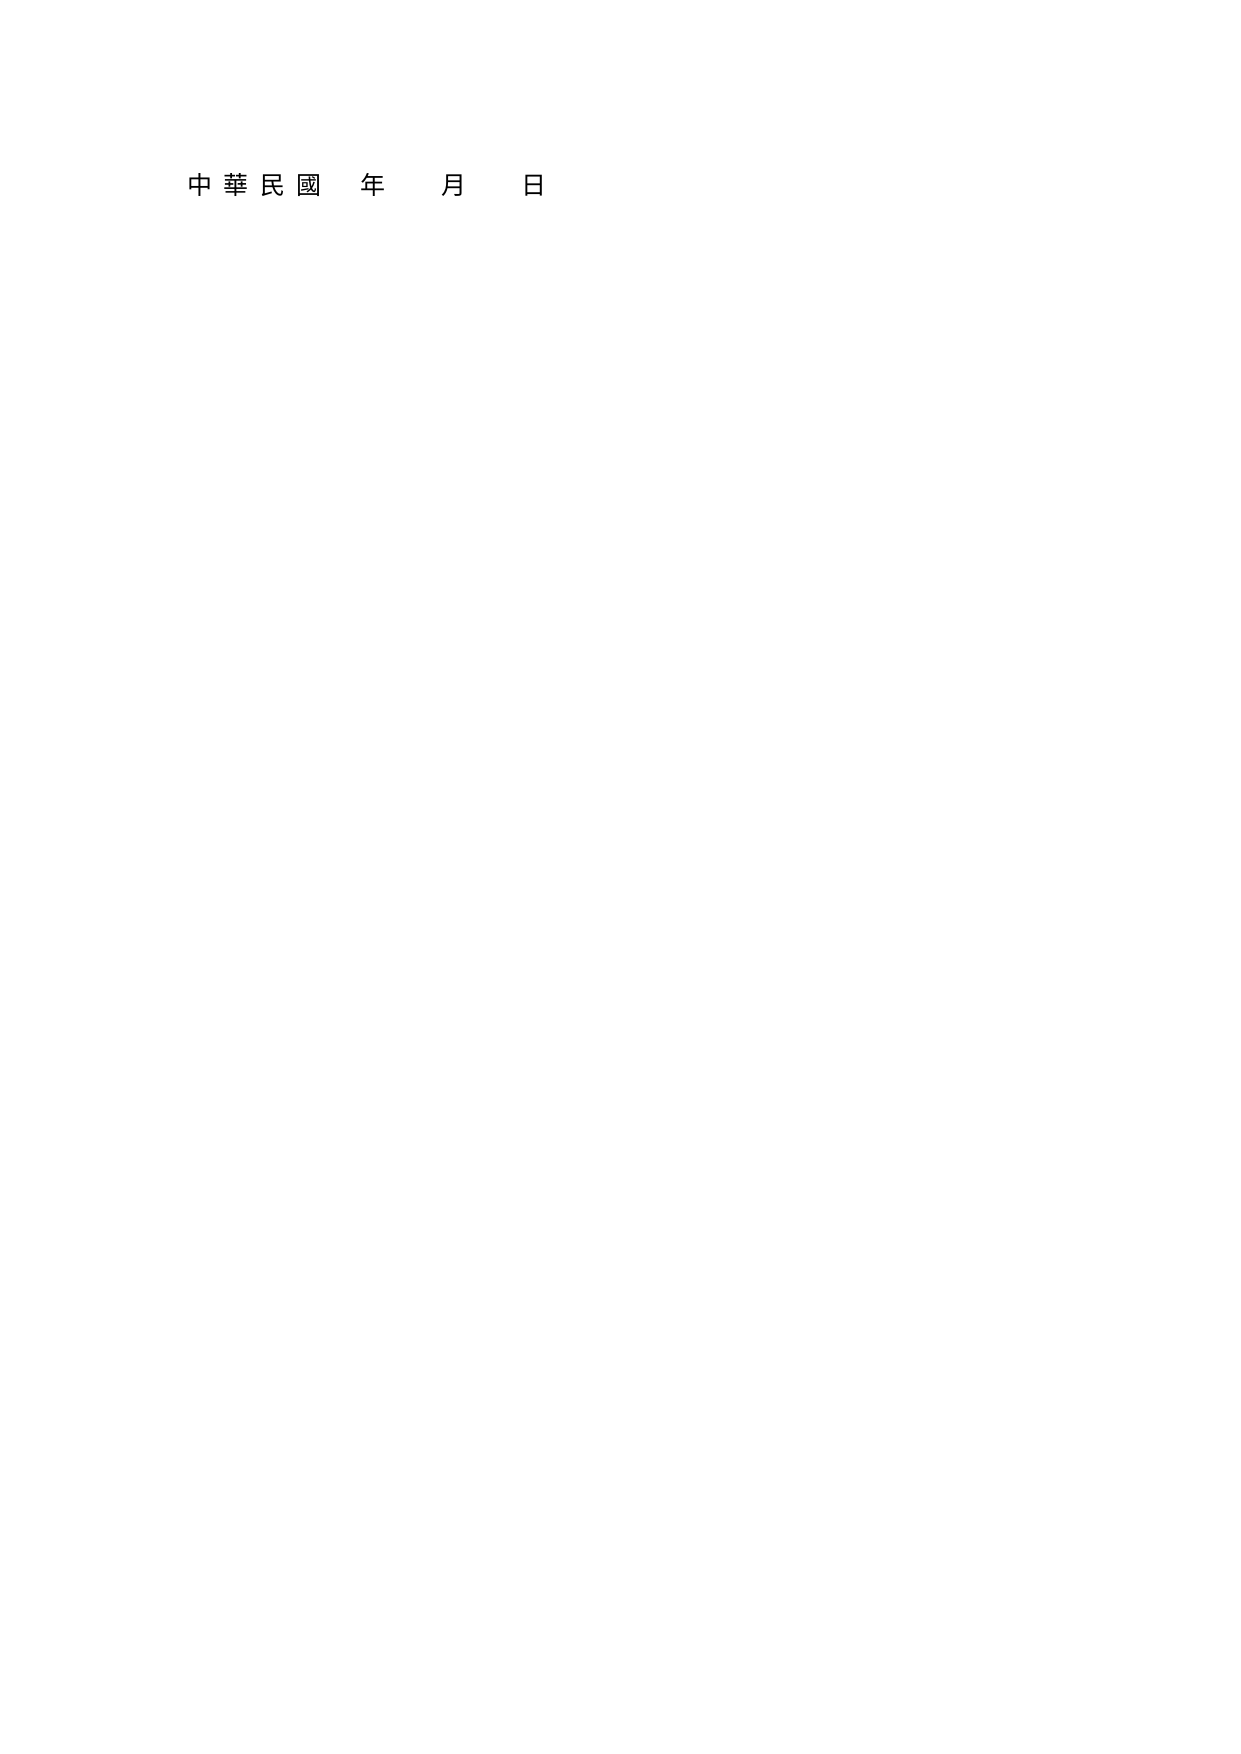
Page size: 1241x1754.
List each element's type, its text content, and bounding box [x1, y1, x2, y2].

text 中 華 民 國 年 月 日 [187, 164, 1053, 202]
